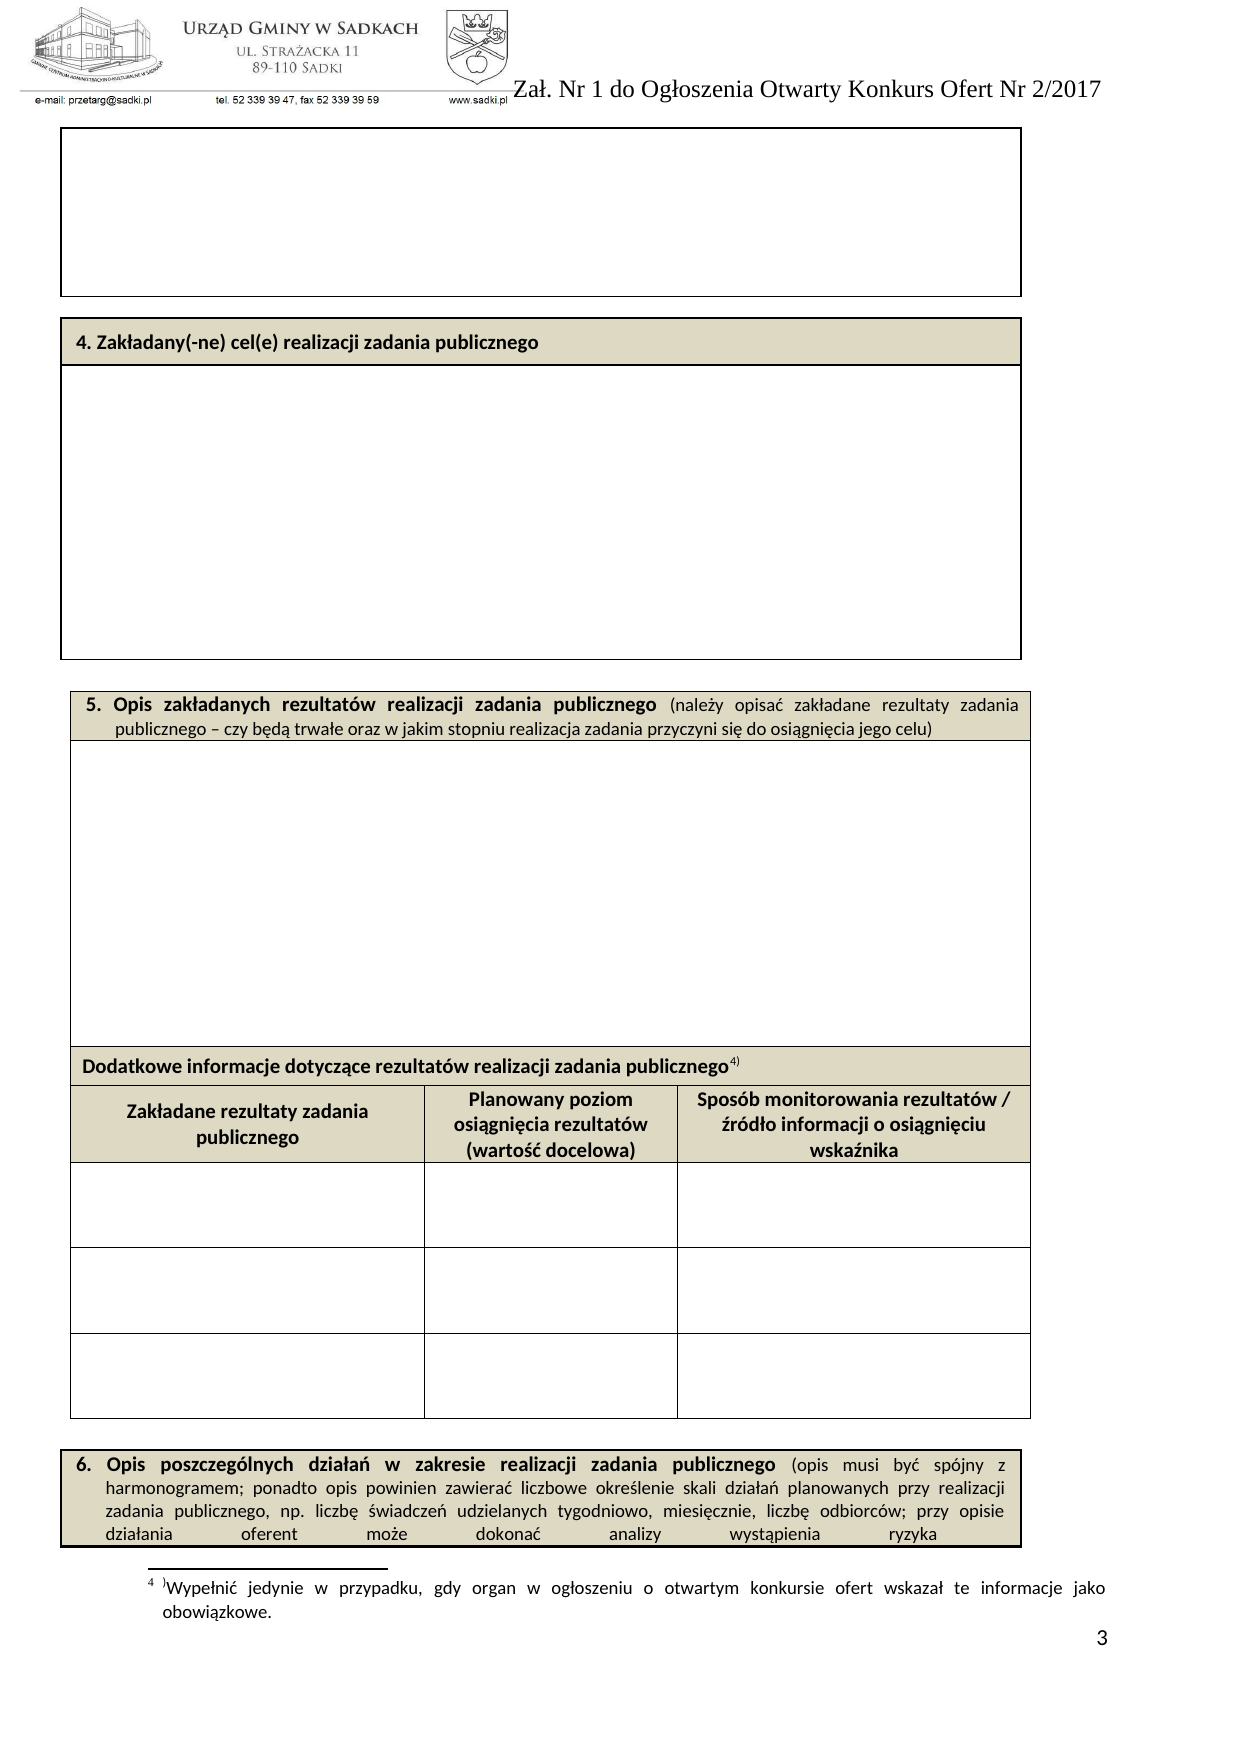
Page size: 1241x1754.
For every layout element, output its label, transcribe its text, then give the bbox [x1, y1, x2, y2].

table_cell [71, 1334, 424, 1417]
table_header 4. Zakładany(-ne) cel(e) realizacji zadania publicznego [62, 319, 1020, 364]
picture [19, 7, 525, 109]
table_cell Dodatkowe informacje dotyczące rezultatów realizacji zadania publicznego) [71, 1047, 1030, 1085]
table_cell [425, 1248, 677, 1332]
table_cell [678, 1334, 1030, 1417]
picture [516, 83, 525, 96]
table_cell [62, 366, 1020, 659]
table_cell Planowany poziom osiągnięcia rezultatów (wartość docelowa) [425, 1086, 677, 1162]
table_cell [71, 1248, 424, 1332]
table_cell [425, 1163, 677, 1247]
table_header 5. Opis zakładanych rezultatów realizacji zadania publicznego (należy opisać zakładane rezultaty zadania publicznego – czy będą trwałe oraz w jakim stopniu realizacja zadania przyczyni się do osiągnięcia jego celu) [71, 692, 1030, 740]
table_cell [678, 1163, 1030, 1247]
table_cell [678, 1248, 1030, 1332]
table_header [62, 1451, 1020, 1545]
table_cell Sposób monitorowania rezultatów / źródło informacji o osiągnięciu wskaźnika [678, 1086, 1030, 1162]
table_cell [62, 129, 1020, 296]
table_cell Zakładane rezultaty zadania publicznego [71, 1086, 424, 1162]
table_cell [425, 1334, 677, 1417]
table_cell [71, 741, 1030, 1046]
table_cell [71, 1163, 424, 1247]
